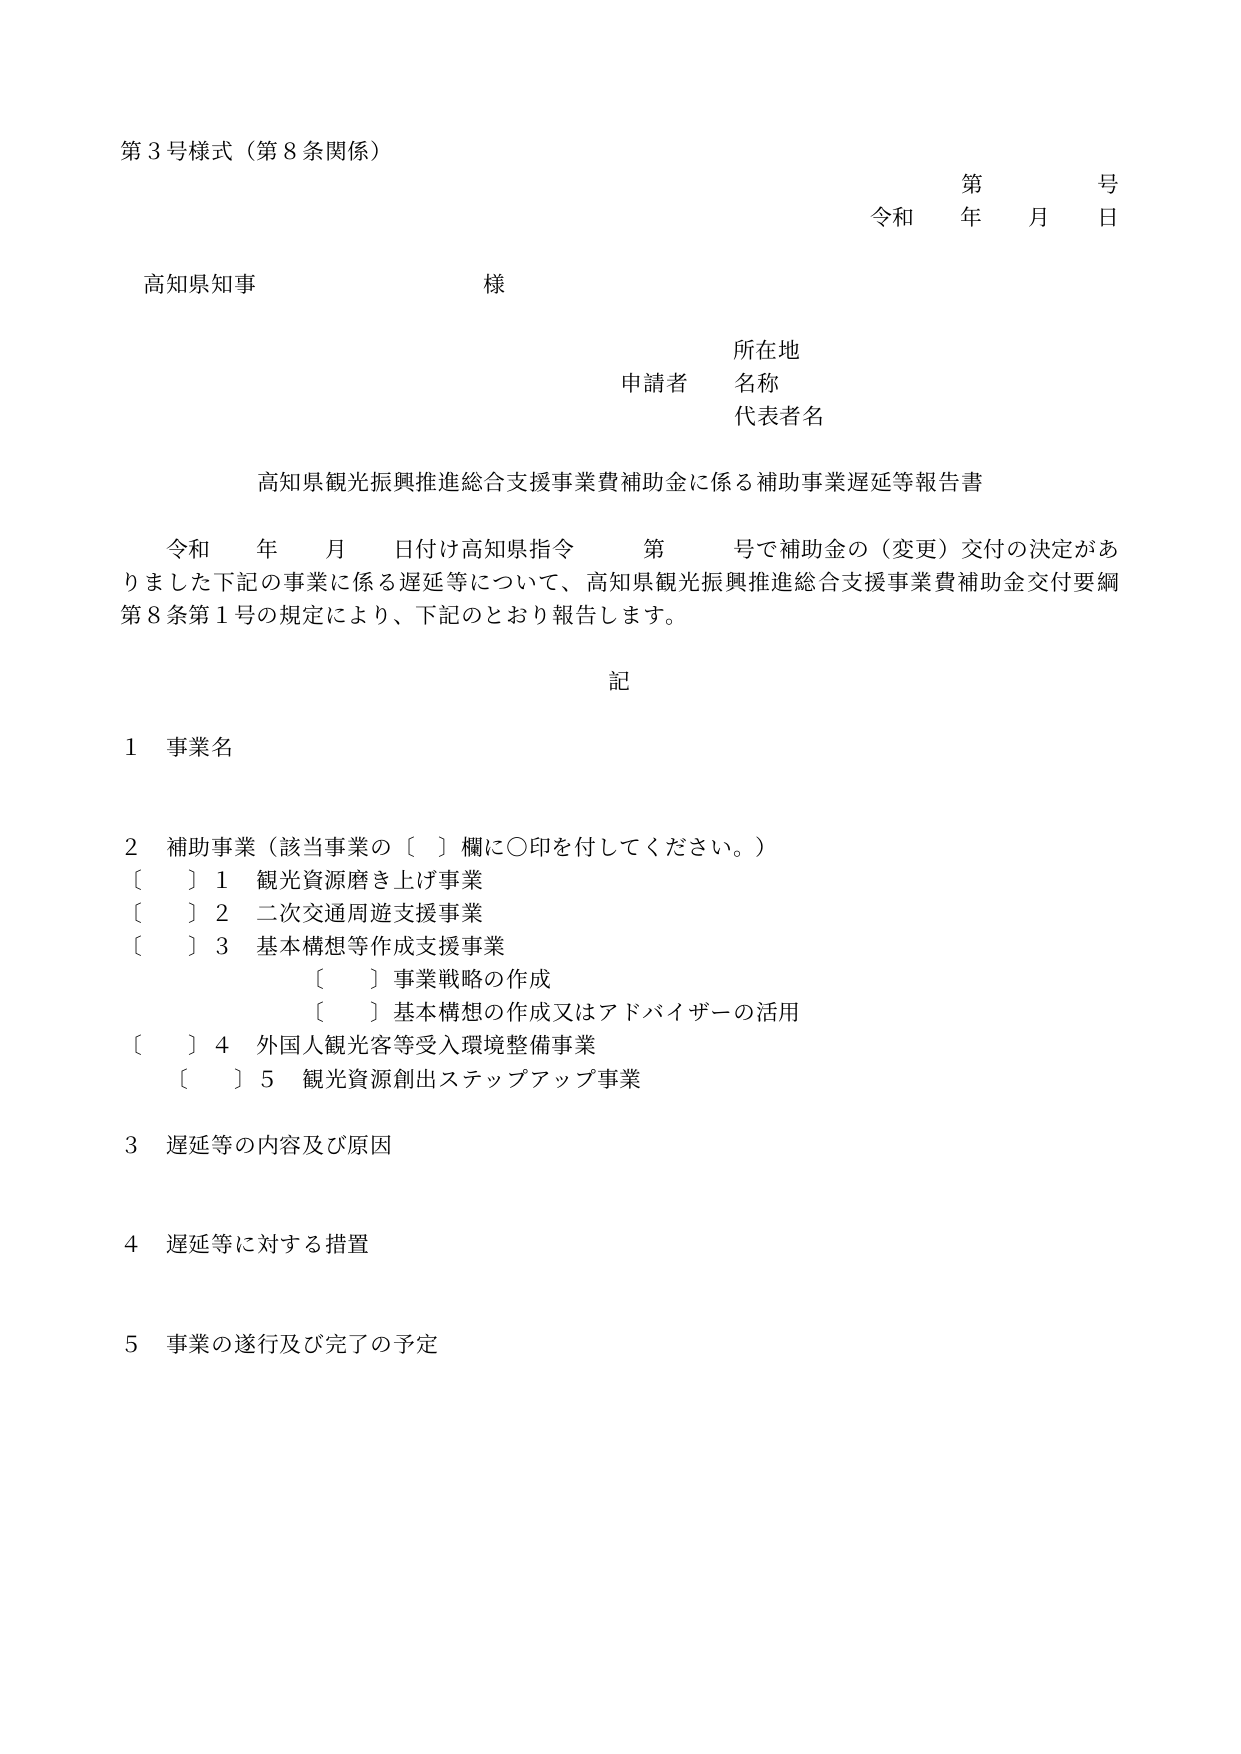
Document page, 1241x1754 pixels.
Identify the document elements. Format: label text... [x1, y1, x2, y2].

text １ 事業名 [121, 730, 1120, 763]
text 高知県知事 様 [121, 266, 1120, 299]
text 令和 年 月 日 [121, 200, 1120, 233]
text ４ 遅延等に対する措置 [121, 1227, 1120, 1260]
text 所在地 [121, 332, 1120, 365]
text 申請者 名称 [121, 365, 1120, 398]
text ３ 遅延等の内容及び原因 [121, 1127, 1120, 1160]
text 〔 〕１ 観光資源磨き上げ事業 [121, 862, 1120, 895]
text ５ 事業の遂行及び完了の予定 [121, 1326, 1120, 1359]
text 第３号様式（第８条関係） [121, 133, 1120, 167]
text ２ 補助事業（該当事業の〔 〕欄に○印を付してください。） [121, 829, 1120, 862]
text 〔 〕２ 二次交通周遊支援事業 [121, 895, 1120, 928]
text 代表者名 [121, 398, 1120, 432]
text 〔 〕基本構想の作成又はアドバイザーの活用 [166, 995, 1120, 1028]
text 高知県観光振興推進総合支援事業費補助金に係る補助事業遅延等報告書 [121, 465, 1120, 498]
text 〔 〕事業戦略の作成 [166, 962, 1120, 995]
text 〔 〕４ 外国人観光客等受入環境整備事業 [121, 1028, 1120, 1061]
text 記 [121, 663, 1120, 697]
text 第 号 [121, 167, 1120, 200]
text 〔 〕５ 観光資源創出ステップアップ事業 [121, 1061, 1120, 1094]
text 〔 〕３ 基本構想等作成支援事業 [121, 928, 1120, 962]
text 令和 年 月 日付け高知県指令 第 号で補助金の（変更）交付の決定がありました下記の事業に係る遅延等について、高知県観光振興推進総合支援事業費補助金交付要綱第８条第１号の規定により、下記のとおり報告します。 [121, 531, 1120, 630]
